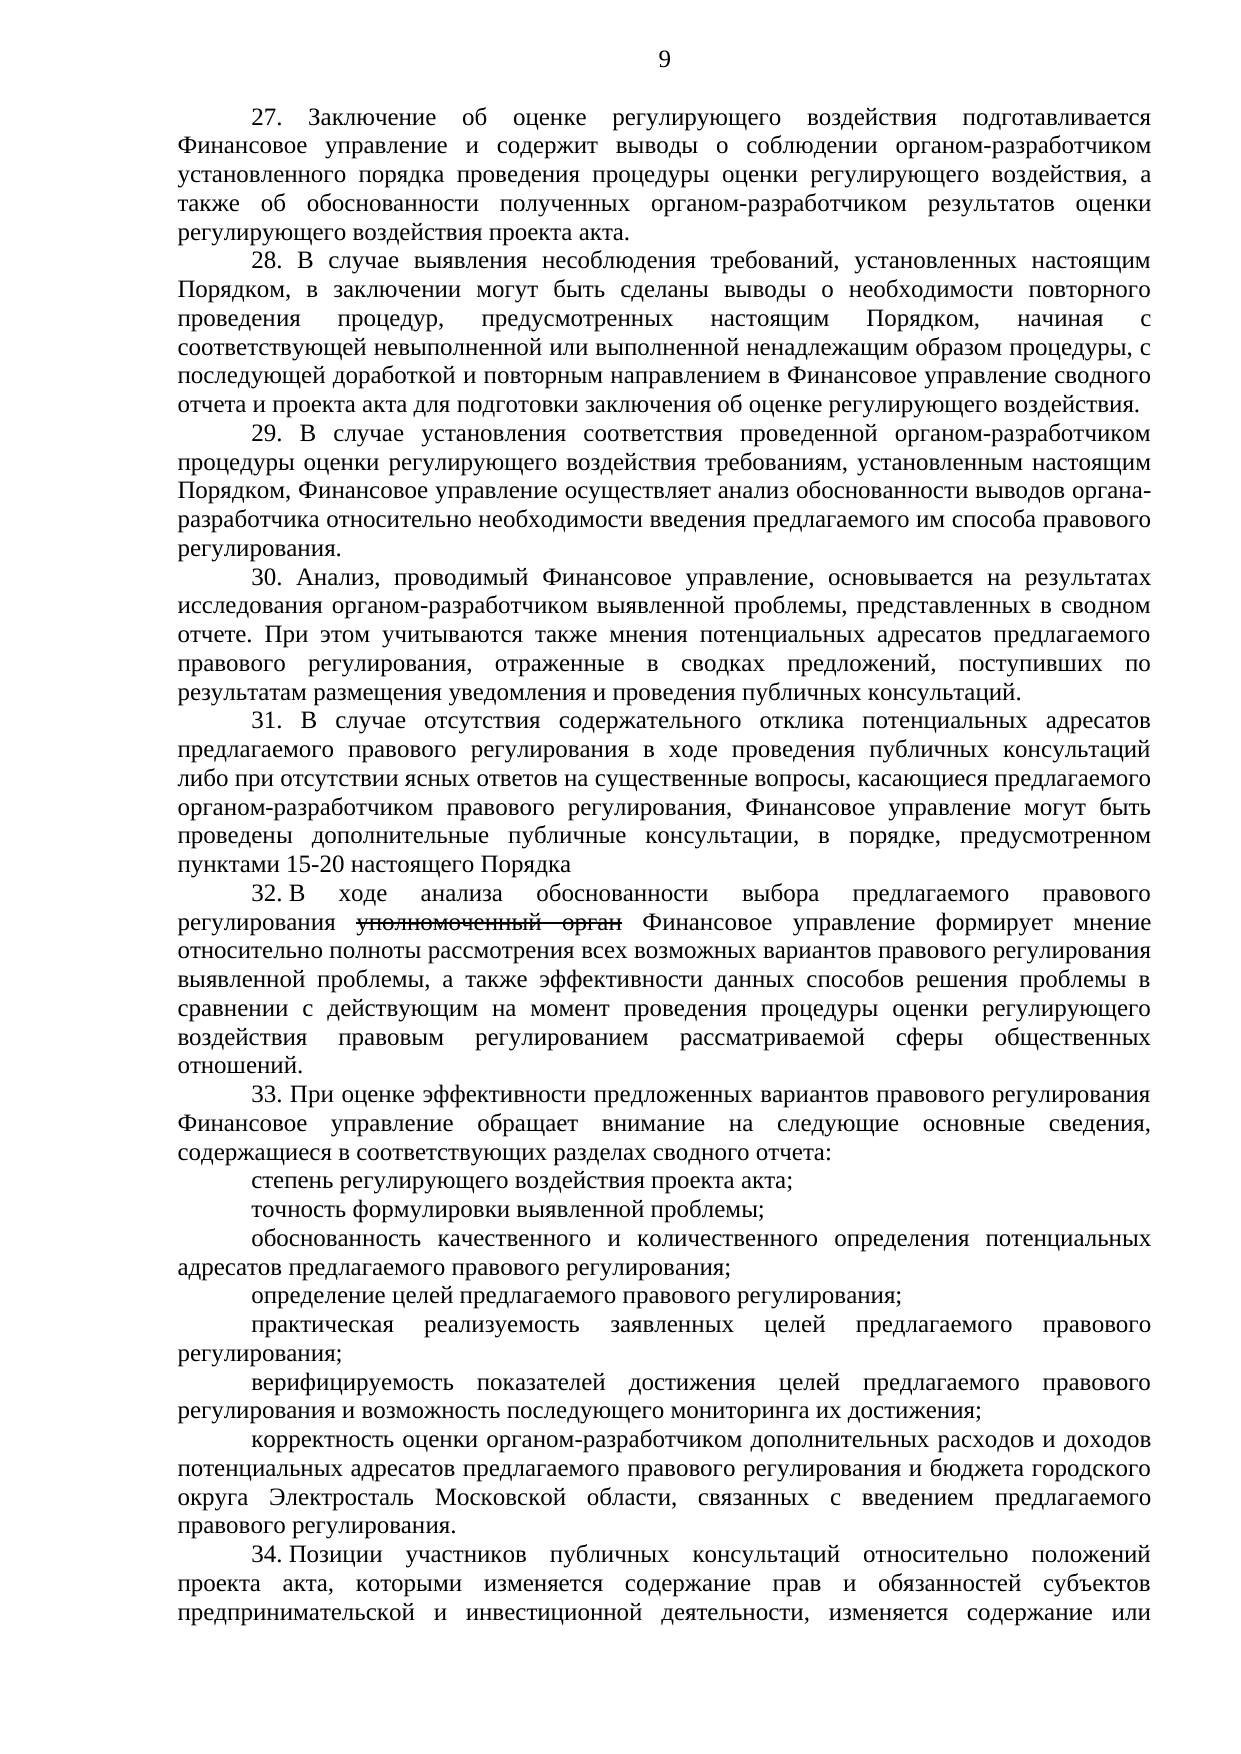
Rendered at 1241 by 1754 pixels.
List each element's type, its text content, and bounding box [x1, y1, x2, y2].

text 32. В ходе анализа обоснованности выбора предлагаемого правового регулирования уполномоченный орган Финансовое управление формирует мнение относительно полноты рассмотрения всех возможных вариантов правового регулирования выявленной проблемы, а также эффективности данных способов решения проблемы в сравнении с действующим на момент проведения процедуры оценки регулирующего воздействия правовым регулированием рассматриваемой сферы общественных отношений. [177, 878, 1152, 1079]
text 27. Заключение об оценке регулирующего воздействия подготавливается Финансовое управление и содержит выводы о соблюдении органом-разработчиком установленного порядка проведения процедуры оценки регулирующего воздействия, а также об обоснованности полученных органом-разработчиком результатов оценки регулирующего воздействия проекта акта. [177, 102, 1152, 246]
text практическая реализуемость заявленных целей предлагаемого правового регулирования; [177, 1309, 1152, 1367]
text 30. Анализ, проводимый Финансовое управление, основывается на результатах исследования органом-разработчиком выявленной проблемы, представленных в сводном отчете. При этом учитываются также мнения потенциальных адресатов предлагаемого правового регулирования, отраженные в сводках предложений, поступивших по результатам размещения уведомления и проведения публичных консультаций. [177, 562, 1152, 706]
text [177, 1539, 1152, 1626]
text степень регулирующего воздействия проекта акта; [177, 1166, 1152, 1194]
text 29. В случае установления соответствия проведенной органом-разработчиком процедуры оценки регулирующего воздействия требованиям, установленным настоящим Порядком, Финансовое управление осуществляет анализ обоснованности выводов органа-разработчика относительно необходимости введения предлагаемого им способа правового регулирования. [177, 418, 1152, 562]
text 33. При оценке эффективности предложенных вариантов правового регулирования Финансовое управление обращает внимание на следующие основные сведения, содержащиеся в соответствующих разделах сводного отчета: [177, 1079, 1152, 1166]
text 31. В случае отсутствия содержательного отклика потенциальных адресатов предлагаемого правового регулирования в ходе проведения публичных консультаций либо при отсутствии ясных ответов на существенные вопросы, касающиеся предлагаемого органом-разработчиком правового регулирования, Финансовое управление могут быть проведены дополнительные публичные консультации, в порядке, предусмотренном пунктами 15-20 настоящего Порядка [177, 706, 1152, 878]
text обоснованность качественного и количественного определения потенциальных адресатов предлагаемого правового регулирования; [177, 1223, 1152, 1281]
text 28. В случае выявления несоблюдения требований, установленных настоящим Порядком, в заключении могут быть сделаны выводы о необходимости повторного проведения процедур, предусмотренных настоящим Порядком, начиная с соответствующей невыполненной или выполненной ненадлежащим образом процедуры, с последующей доработкой и повторным направлением в Финансовое управление сводного отчета и проекта акта для подготовки заключения об оценке регулирующего воздействия. [177, 246, 1152, 418]
text определение целей предлагаемого правового регулирования; [177, 1281, 1152, 1309]
text корректность оценки органом-разработчиком дополнительных расходов и доходов потенциальных адресатов предлагаемого правового регулирования и бюджета городского округа Электросталь Московской области, связанных с введением предлагаемого правового регулирования. [177, 1424, 1152, 1539]
text верифицируемость показателей достижения целей предлагаемого правового регулирования и возможность последующего мониторинга их достижения; [177, 1367, 1152, 1424]
text точность формулировки выявленной проблемы; [177, 1194, 1152, 1223]
